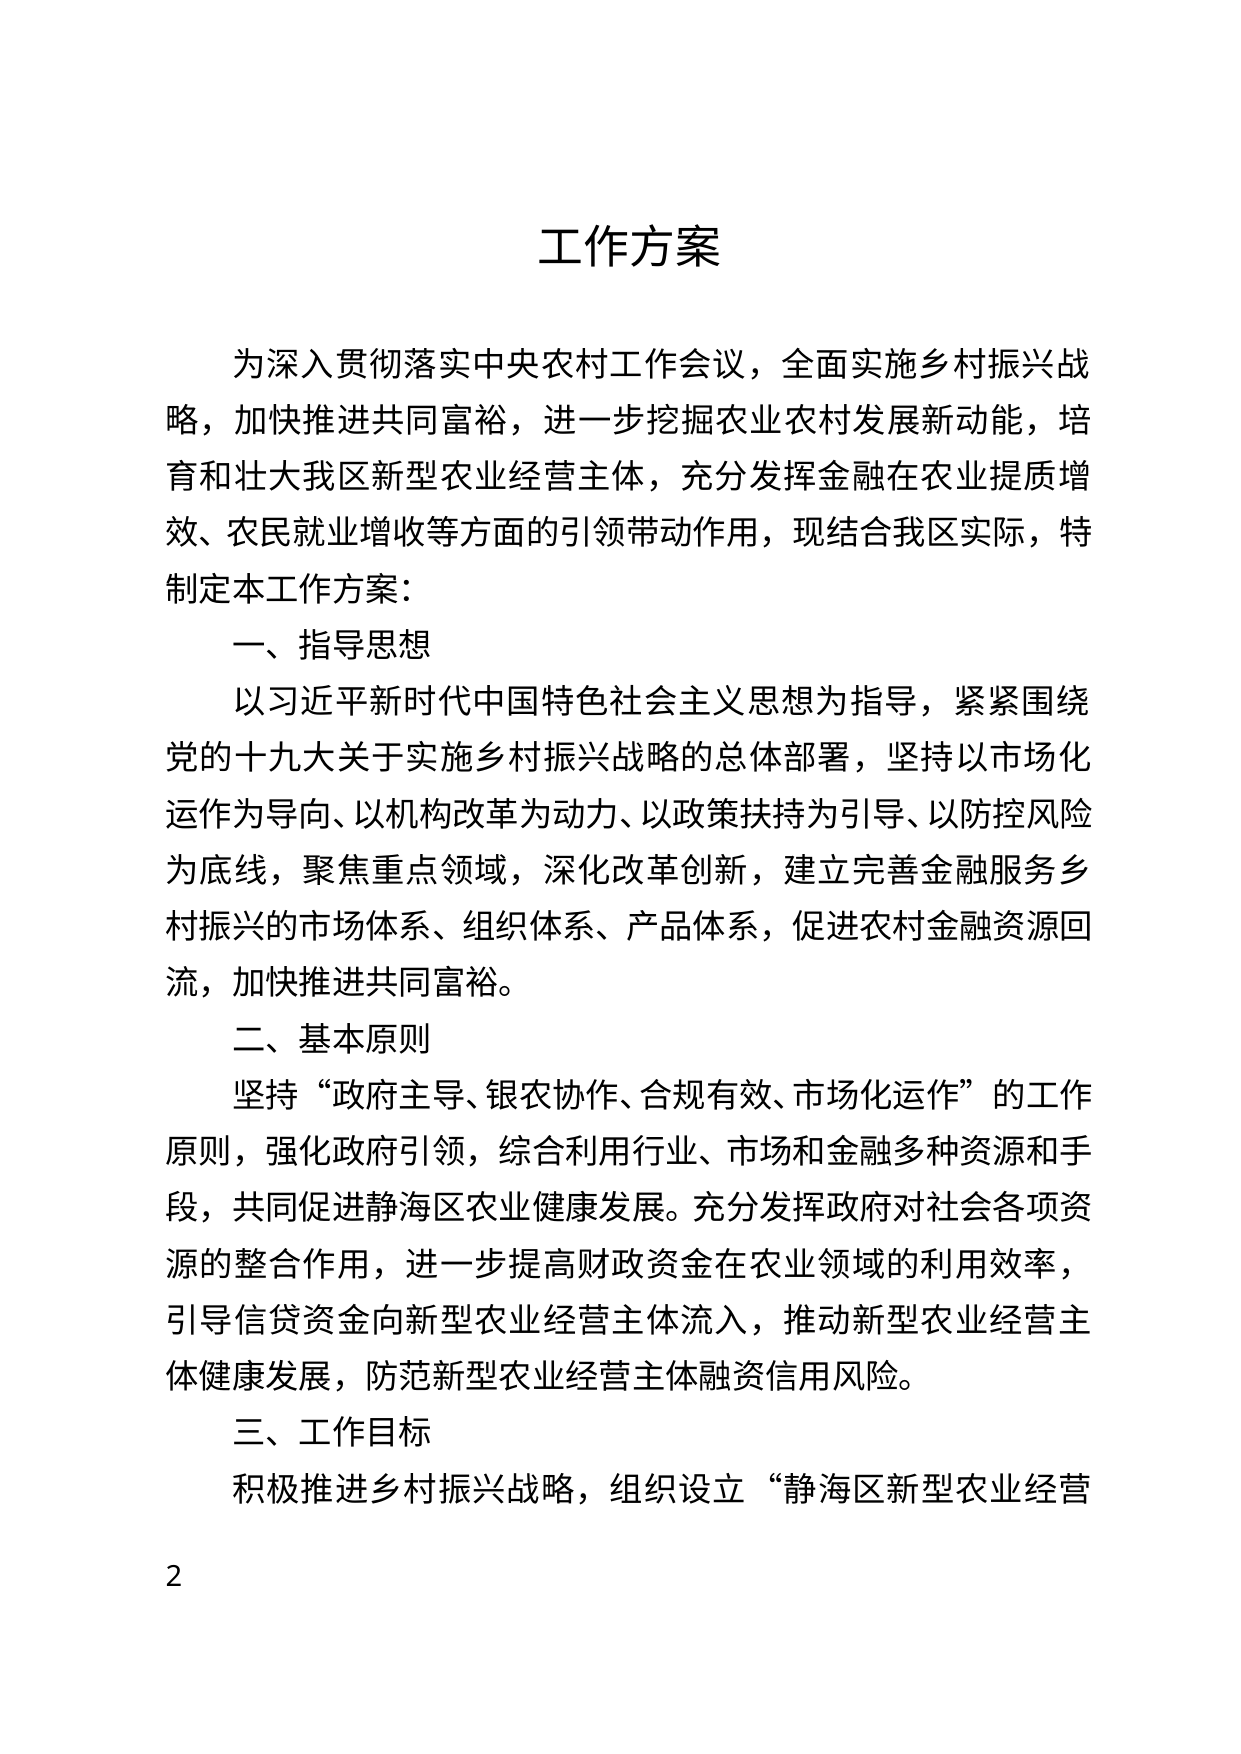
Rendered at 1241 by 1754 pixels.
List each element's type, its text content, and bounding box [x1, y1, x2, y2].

text 一、指导思想 [165, 612, 1092, 668]
text 坚持“政府主导、银农协作、合规有效、市场化运作”的工作原则，强化政府引领，综合利用行业、市场和金融多种资源和手段，共同促进静海区农业健康发展。充分发挥政府对社会各项资源的整合作用，进一步提高财政资金在农业领域的利用效率，引导信贷资金向新型农业经营主体流入，推动新型农业经营主体健康发展，防范新型农业经营主体融资信用风险。 [165, 1062, 1092, 1400]
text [165, 1456, 1092, 1512]
text 以习近平新时代中国特色社会主义思想为指导，紧紧围绕党的十九大关于实施乡村振兴战略的总体部署，坚持以市场化运作为导向、以机构改革为动力、以政策扶持为引导、以防控风险为底线，聚焦重点领域，深化改革创新，建立完善金融服务乡村振兴的市场体系、组织体系、产品体系，促进农村金融资源回流，加快推进共同富裕。 [165, 668, 1092, 1006]
text 为深入贯彻落实中央农村工作会议，全面实施乡村振兴战略，加快推进共同富裕，进一步挖掘农业农村发展新动能，培育和壮大我区新型农业经营主体，充分发挥金融在农业提质增效、农民就业增收等方面的引领带动作用，现结合我区实际，特制定本工作方案： [165, 331, 1092, 612]
text 二、基本原则 [165, 1006, 1092, 1062]
text 工作方案 [165, 218, 1092, 275]
text 三、工作目标 [165, 1400, 1092, 1456]
